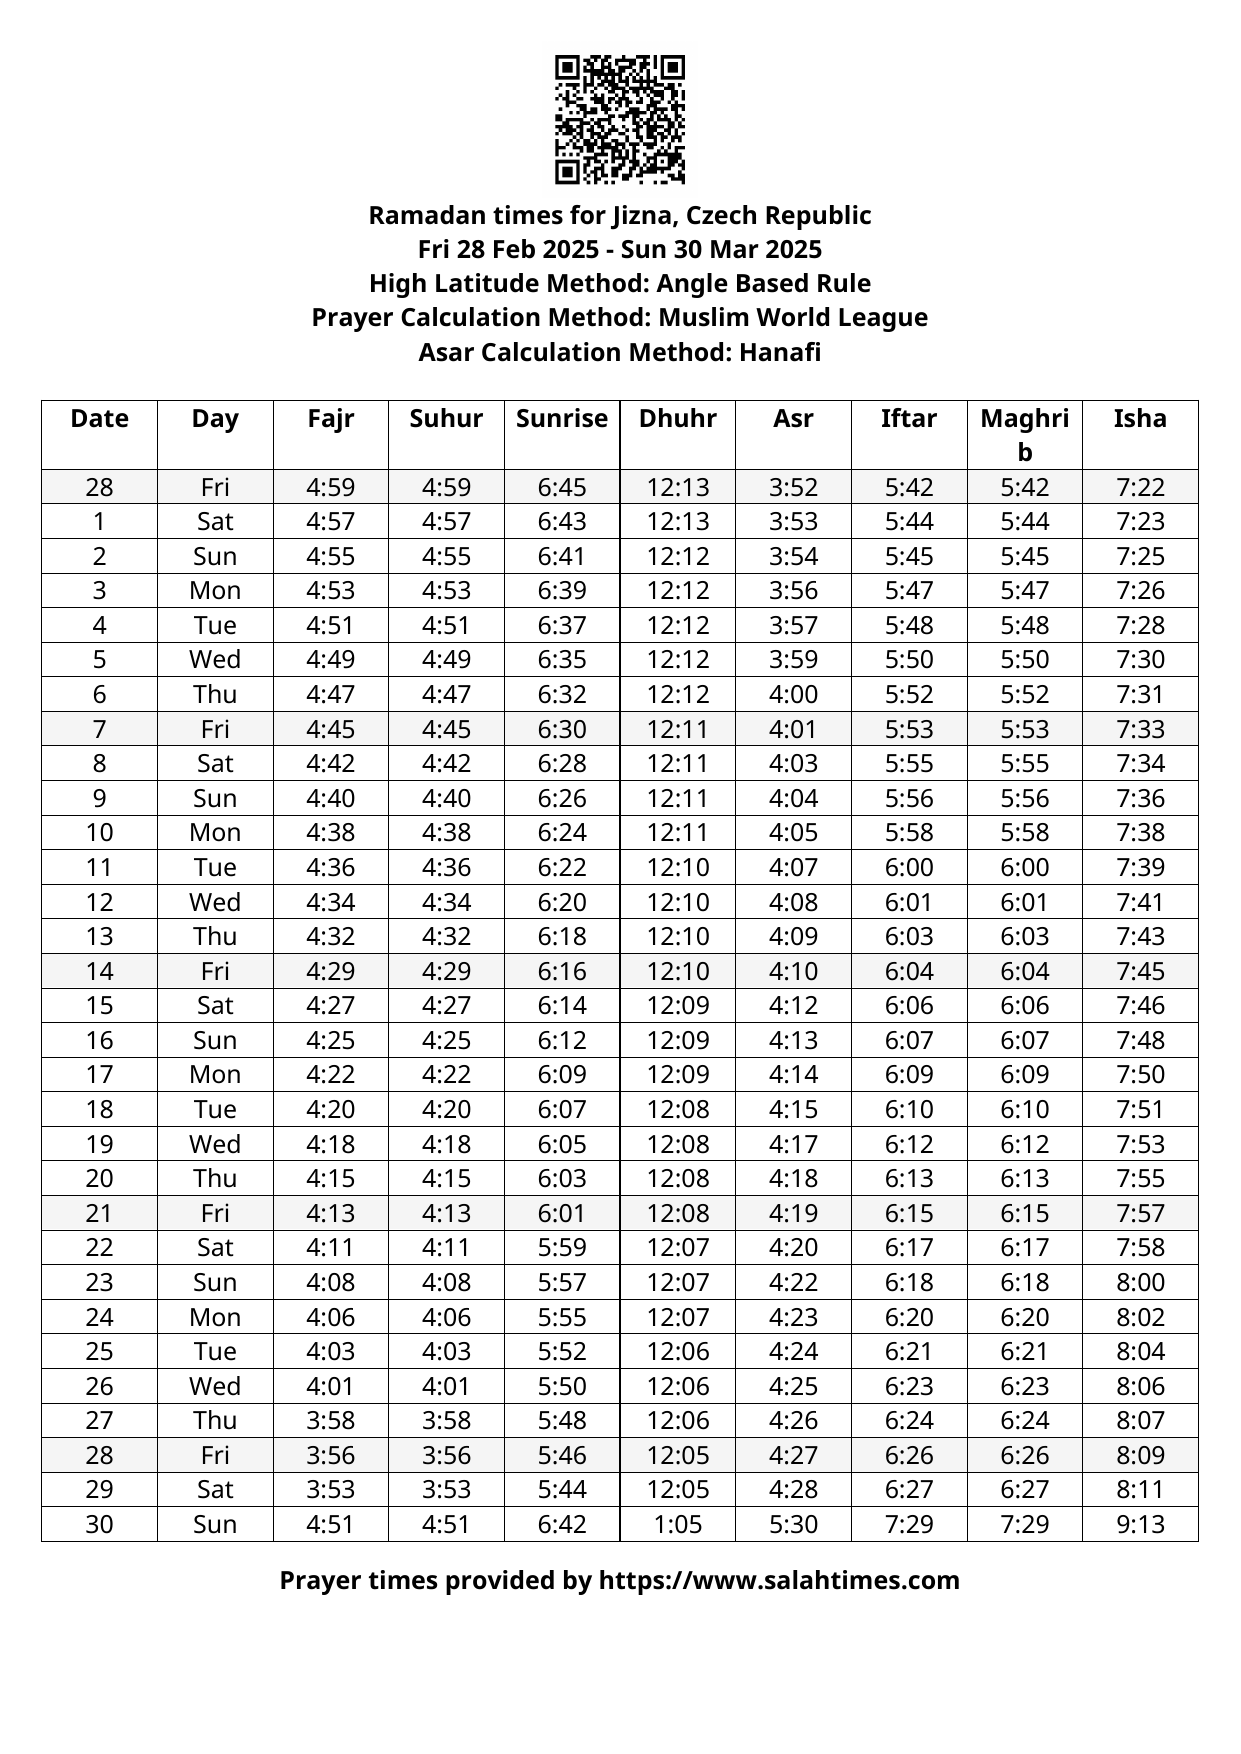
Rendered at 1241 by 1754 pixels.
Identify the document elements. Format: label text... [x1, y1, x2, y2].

table_cell 12:11 [621, 746, 735, 780]
text Prayer Calculation Method: Muslim World League [42, 300, 1198, 334]
table_cell 6:09 [968, 1058, 1082, 1091]
table_cell Sat [158, 504, 273, 538]
table_cell 6:18 [505, 919, 619, 953]
table_cell 7:58 [1083, 1231, 1198, 1264]
table_cell 29 [42, 1473, 157, 1506]
table_cell 6:09 [505, 1058, 619, 1091]
table_cell 6:03 [852, 919, 967, 953]
table_cell 6:22 [505, 850, 619, 884]
table_cell 4:29 [389, 954, 504, 987]
table_cell 4:27 [389, 989, 504, 1022]
table_cell 4:25 [389, 1023, 504, 1057]
table_cell 6:03 [968, 919, 1082, 953]
table_header Maghrib [968, 401, 1082, 469]
table_cell Thu [158, 1404, 273, 1437]
table_cell Fri [158, 1438, 273, 1472]
table_cell 4:47 [389, 677, 504, 711]
table_cell 4:34 [274, 885, 388, 918]
table_cell 20 [42, 1161, 157, 1195]
table_cell 4:12 [736, 989, 851, 1022]
table_cell 4:45 [389, 712, 504, 745]
table_cell 4 [42, 608, 157, 642]
table_cell 4:13 [389, 1196, 504, 1229]
table_cell 7:55 [1083, 1161, 1198, 1195]
table_cell 15 [42, 989, 157, 1022]
table_cell 6:15 [968, 1196, 1082, 1229]
table_cell 12:12 [621, 643, 735, 676]
table_cell 4:59 [274, 470, 388, 503]
table_cell Wed [158, 885, 273, 918]
table_cell 4:18 [274, 1127, 388, 1160]
table_cell 7:41 [1083, 885, 1198, 918]
table_cell 6:06 [968, 989, 1082, 1022]
table_cell 4:59 [389, 470, 504, 503]
table_cell 6:01 [968, 885, 1082, 918]
table_cell 6:17 [968, 1231, 1082, 1264]
table_cell 5:50 [852, 643, 967, 676]
table_cell 23 [42, 1265, 157, 1299]
table_cell 3:56 [274, 1438, 388, 1472]
table_cell 4:18 [389, 1127, 504, 1160]
table_cell 7:34 [1083, 746, 1198, 780]
table_cell 4:51 [389, 1507, 504, 1541]
table_cell 4:53 [274, 574, 388, 607]
table_cell 7:31 [1083, 677, 1198, 711]
table_cell 12:07 [621, 1265, 735, 1299]
table_cell 5:47 [968, 574, 1082, 607]
table_cell 6:27 [852, 1473, 967, 1506]
table_cell 6:20 [852, 1300, 967, 1333]
table_cell Fri [158, 470, 273, 503]
table_cell 6:04 [968, 954, 1082, 987]
table_cell 4:47 [274, 677, 388, 711]
table_cell 4:04 [736, 781, 851, 814]
table_cell 12:10 [621, 954, 735, 987]
table_cell 4:22 [736, 1265, 851, 1299]
table_cell 6:12 [968, 1127, 1082, 1160]
table_cell 4:51 [389, 608, 504, 642]
table_cell 4:36 [274, 850, 388, 884]
table_cell 11 [42, 850, 157, 884]
table_cell Fri [158, 712, 273, 745]
table_cell 7:23 [1083, 504, 1198, 538]
table_cell Mon [158, 1058, 273, 1091]
table_cell 12:10 [621, 919, 735, 953]
table_cell 5:48 [852, 608, 967, 642]
table_cell 5:53 [852, 712, 967, 745]
table_cell 4:45 [274, 712, 388, 745]
table_cell 6:04 [852, 954, 967, 987]
table_cell 6:41 [505, 539, 619, 572]
table_cell 4:15 [736, 1092, 851, 1126]
table_cell 4:51 [274, 608, 388, 642]
table_cell 4:17 [736, 1127, 851, 1160]
table_cell 12:06 [621, 1369, 735, 1402]
table_cell 28 [42, 1438, 157, 1472]
table_cell 6:13 [852, 1161, 967, 1195]
table_cell 12:08 [621, 1196, 735, 1229]
table_cell 7:22 [1083, 470, 1198, 503]
text Asar Calculation Method: Hanafi [42, 334, 1198, 368]
table_cell Sat [158, 1473, 273, 1506]
table_cell 3:53 [389, 1473, 504, 1506]
table_cell 7:38 [1083, 816, 1198, 849]
table_cell 7:57 [1083, 1196, 1198, 1229]
table_cell 5 [42, 643, 157, 676]
table_cell 5:48 [505, 1404, 619, 1437]
table_cell 6:39 [505, 574, 619, 607]
table_cell 17 [42, 1058, 157, 1091]
table_cell 4:05 [736, 816, 851, 849]
table_cell 4:01 [274, 1369, 388, 1402]
table_cell 4:40 [274, 781, 388, 814]
table_cell 4:22 [389, 1058, 504, 1091]
table_cell Thu [158, 677, 273, 711]
table_cell 4:27 [274, 989, 388, 1022]
table_header Fajr [274, 401, 388, 469]
table_cell Wed [158, 1369, 273, 1402]
table_cell 4:13 [274, 1196, 388, 1229]
table_cell 6:10 [852, 1092, 967, 1126]
table_cell 4:03 [274, 1334, 388, 1368]
table_cell 6:05 [505, 1127, 619, 1160]
table_cell 4:42 [274, 746, 388, 780]
table_cell 27 [42, 1404, 157, 1437]
table_cell 4:06 [389, 1300, 504, 1333]
table_cell 3:58 [389, 1404, 504, 1437]
table_cell 12:07 [621, 1231, 735, 1264]
table_cell Sun [158, 1023, 273, 1057]
table_cell 4:15 [389, 1161, 504, 1195]
table_cell 4:11 [274, 1231, 388, 1264]
table_cell 3:52 [736, 470, 851, 503]
table_cell 25 [42, 1334, 157, 1368]
table_cell 7:33 [1083, 712, 1198, 745]
table_cell 12:12 [621, 539, 735, 572]
table_cell 4:08 [274, 1265, 388, 1299]
table_cell 4:08 [389, 1265, 504, 1299]
table_cell 12:05 [621, 1473, 735, 1506]
table_cell 3:54 [736, 539, 851, 572]
text Prayer times provided by https://www.salahtimes.com [42, 1563, 1198, 1597]
table_header Sunrise [505, 401, 619, 469]
table_cell Sat [158, 746, 273, 780]
table_header Isha [1083, 401, 1198, 469]
table_cell 4:23 [736, 1300, 851, 1333]
table_cell 6:21 [968, 1334, 1082, 1368]
table_cell 4:57 [274, 504, 388, 538]
table_cell 7:36 [1083, 781, 1198, 814]
table_cell 6:21 [852, 1334, 967, 1368]
table_cell Mon [158, 574, 273, 607]
table_cell 4:11 [389, 1231, 504, 1264]
table_cell 8:04 [1083, 1334, 1198, 1368]
table_cell 3:57 [736, 608, 851, 642]
table_cell 6:26 [968, 1438, 1082, 1472]
table_cell Mon [158, 1300, 273, 1333]
table_cell 3:53 [274, 1473, 388, 1506]
table_cell 24 [42, 1300, 157, 1333]
table_cell 6:15 [852, 1196, 967, 1229]
table_cell 12:12 [621, 608, 735, 642]
table_cell 8:00 [1083, 1265, 1198, 1299]
table_cell 4:03 [389, 1334, 504, 1368]
table_cell 5:47 [852, 574, 967, 607]
table_cell 4:42 [389, 746, 504, 780]
text Ramadan times for Jizna, Czech Republic [42, 198, 1198, 232]
table_cell 8:07 [1083, 1404, 1198, 1437]
table_cell 6:26 [505, 781, 619, 814]
table_cell 6:23 [852, 1369, 967, 1402]
table_cell 5:52 [505, 1334, 619, 1368]
table_cell 4:15 [274, 1161, 388, 1195]
table_cell 5:44 [505, 1473, 619, 1506]
table_cell 6:20 [505, 885, 619, 918]
table_cell 4:55 [389, 539, 504, 572]
text High Latitude Method: Angle Based Rule [42, 266, 1198, 300]
table_cell 5:45 [852, 539, 967, 572]
table_cell 3 [42, 574, 157, 607]
table_cell 12:09 [621, 1058, 735, 1091]
table_header Day [158, 401, 273, 469]
table_cell 1 [42, 504, 157, 538]
table_cell 6:14 [505, 989, 619, 1022]
table_cell 7:48 [1083, 1023, 1198, 1057]
table_cell 3:58 [274, 1404, 388, 1437]
table_cell 5:44 [968, 504, 1082, 538]
table_cell 4:51 [274, 1507, 388, 1541]
table_cell Wed [158, 643, 273, 676]
table_cell 6:18 [852, 1265, 967, 1299]
table_cell 6:42 [505, 1507, 619, 1541]
table_cell Tue [158, 1334, 273, 1368]
picture [542, 41, 699, 198]
table_cell 7:39 [1083, 850, 1198, 884]
table_cell 4:24 [736, 1334, 851, 1368]
table_cell 12:11 [621, 712, 735, 745]
table_cell 4:38 [389, 816, 504, 849]
table_cell 14 [42, 954, 157, 987]
table_cell 12:10 [621, 885, 735, 918]
table_cell 4:08 [736, 885, 851, 918]
table_cell 4:20 [389, 1092, 504, 1126]
table_cell 10 [42, 816, 157, 849]
table_cell 13 [42, 919, 157, 953]
table_cell Sat [158, 989, 273, 1022]
table_cell 4:32 [389, 919, 504, 953]
table_cell 7:28 [1083, 608, 1198, 642]
table_cell 5:58 [968, 816, 1082, 849]
table_cell Sun [158, 781, 273, 814]
table_cell 18 [42, 1092, 157, 1126]
table_cell 8:02 [1083, 1300, 1198, 1333]
table_cell 4:28 [736, 1473, 851, 1506]
table_cell Wed [158, 1127, 273, 1160]
table_cell 12:11 [621, 816, 735, 849]
table_cell 6:16 [505, 954, 619, 987]
table_cell Tue [158, 608, 273, 642]
table_cell 6:07 [968, 1023, 1082, 1057]
table_cell 5:52 [852, 677, 967, 711]
table_cell 6:03 [505, 1161, 619, 1195]
table_cell 4:29 [274, 954, 388, 987]
table_cell 6:01 [852, 885, 967, 918]
table_cell 8:11 [1083, 1473, 1198, 1506]
table_cell 4:36 [389, 850, 504, 884]
table_cell 7 [42, 712, 157, 745]
table_header Date [42, 401, 157, 469]
table_cell 4:20 [736, 1231, 851, 1264]
table_cell 7:51 [1083, 1092, 1198, 1126]
table_cell 21 [42, 1196, 157, 1229]
table_cell 5:42 [852, 470, 967, 503]
table_cell 26 [42, 1369, 157, 1402]
table_cell 6:26 [852, 1438, 967, 1472]
table_cell 8:06 [1083, 1369, 1198, 1402]
table_cell 5:45 [968, 539, 1082, 572]
table_cell Fri [158, 954, 273, 987]
table_cell 6:07 [505, 1092, 619, 1126]
table_cell 1:05 [621, 1507, 735, 1541]
table_cell 6:23 [968, 1369, 1082, 1402]
table_cell Thu [158, 919, 273, 953]
table_cell Sat [158, 1231, 273, 1264]
table_cell 7:45 [1083, 954, 1198, 987]
table_cell Sun [158, 539, 273, 572]
table_cell 6:01 [505, 1196, 619, 1229]
table_cell 4:40 [389, 781, 504, 814]
table_cell 12:13 [621, 504, 735, 538]
table_cell 4:57 [389, 504, 504, 538]
table_cell Tue [158, 1092, 273, 1126]
table_cell 7:50 [1083, 1058, 1198, 1091]
table_cell 6 [42, 677, 157, 711]
table_cell 4:25 [274, 1023, 388, 1057]
table_cell 4:32 [274, 919, 388, 953]
table_cell 12:08 [621, 1127, 735, 1160]
table_cell 8 [42, 746, 157, 780]
table_header Suhur [389, 401, 504, 469]
table_cell 12:06 [621, 1404, 735, 1437]
table_cell 7:30 [1083, 643, 1198, 676]
table_cell 12:06 [621, 1334, 735, 1368]
table_cell 6:24 [505, 816, 619, 849]
table_cell 6:00 [852, 850, 967, 884]
table_cell 4:53 [389, 574, 504, 607]
table_cell 5:48 [968, 608, 1082, 642]
table_cell 6:45 [505, 470, 619, 503]
table_cell 4:49 [274, 643, 388, 676]
table_cell 4:19 [736, 1196, 851, 1229]
table_cell 6:07 [852, 1023, 967, 1057]
table_cell 6:27 [968, 1473, 1082, 1506]
table_cell Sun [158, 1265, 273, 1299]
table_cell Tue [158, 850, 273, 884]
table_cell 5:55 [852, 746, 967, 780]
table_cell 6:24 [852, 1404, 967, 1437]
table_cell 6:17 [852, 1231, 967, 1264]
table_cell 3:59 [736, 643, 851, 676]
table_cell 12:07 [621, 1300, 735, 1333]
table_cell 6:24 [968, 1404, 1082, 1437]
table_cell 12:11 [621, 781, 735, 814]
table_cell 5:59 [505, 1231, 619, 1264]
table_header Iftar [852, 401, 967, 469]
table_cell 6:12 [852, 1127, 967, 1160]
table_cell 7:29 [968, 1507, 1082, 1541]
table_cell Fri [158, 1196, 273, 1229]
table_cell 5:42 [968, 470, 1082, 503]
table_cell 3:56 [389, 1438, 504, 1472]
table_cell 5:44 [852, 504, 967, 538]
table_cell 4:13 [736, 1023, 851, 1057]
table_cell 4:03 [736, 746, 851, 780]
table_cell 9 [42, 781, 157, 814]
table_cell 6:20 [968, 1300, 1082, 1333]
table_cell 12:12 [621, 574, 735, 607]
table_cell 5:53 [968, 712, 1082, 745]
table_cell 5:55 [968, 746, 1082, 780]
table_cell 4:07 [736, 850, 851, 884]
table_cell 5:50 [505, 1369, 619, 1402]
table_cell 5:57 [505, 1265, 619, 1299]
table_cell 12:08 [621, 1092, 735, 1126]
table_cell 6:32 [505, 677, 619, 711]
table_cell 12:10 [621, 850, 735, 884]
table_cell 5:55 [505, 1300, 619, 1333]
table_cell 5:50 [968, 643, 1082, 676]
table_cell 5:30 [736, 1507, 851, 1541]
table_cell 5:52 [968, 677, 1082, 711]
table_cell 4:27 [736, 1438, 851, 1472]
table_cell 4:55 [274, 539, 388, 572]
table_cell 6:00 [968, 850, 1082, 884]
table_cell 4:34 [389, 885, 504, 918]
table_cell 2 [42, 539, 157, 572]
table_cell 5:58 [852, 816, 967, 849]
table_cell 12:08 [621, 1161, 735, 1195]
table_cell Sun [158, 1507, 273, 1541]
table_cell 19 [42, 1127, 157, 1160]
table_cell 6:37 [505, 608, 619, 642]
table_cell 28 [42, 470, 157, 503]
table_cell 4:26 [736, 1404, 851, 1437]
table_cell 4:22 [274, 1058, 388, 1091]
table_cell 6:13 [968, 1161, 1082, 1195]
text Fri 28 Feb 2025 - Sun 30 Mar 2025 [42, 232, 1198, 266]
table_cell 5:46 [505, 1438, 619, 1472]
table_cell 12:09 [621, 989, 735, 1022]
table_cell 4:00 [736, 677, 851, 711]
table_cell 4:14 [736, 1058, 851, 1091]
table_cell 7:29 [852, 1507, 967, 1541]
table_cell 12 [42, 885, 157, 918]
table_cell 6:35 [505, 643, 619, 676]
table_cell 6:18 [968, 1265, 1082, 1299]
table_cell 16 [42, 1023, 157, 1057]
table_cell 6:10 [968, 1092, 1082, 1126]
table_cell 4:20 [274, 1092, 388, 1126]
table_header Dhuhr [621, 401, 735, 469]
table_cell 6:09 [852, 1058, 967, 1091]
table_cell 6:28 [505, 746, 619, 780]
table_cell 5:56 [852, 781, 967, 814]
table_cell Thu [158, 1161, 273, 1195]
table_cell 3:56 [736, 574, 851, 607]
table_cell 7:46 [1083, 989, 1198, 1022]
table_cell 12:13 [621, 470, 735, 503]
table_cell 4:09 [736, 919, 851, 953]
table_cell 7:43 [1083, 919, 1198, 953]
table_cell 3:53 [736, 504, 851, 538]
table_cell 8:09 [1083, 1438, 1198, 1472]
table_cell 9:13 [1083, 1507, 1198, 1541]
table_cell 12:05 [621, 1438, 735, 1472]
table_cell 4:06 [274, 1300, 388, 1333]
table_cell 5:56 [968, 781, 1082, 814]
table_cell 4:10 [736, 954, 851, 987]
table_header Asr [736, 401, 851, 469]
table_cell 4:49 [389, 643, 504, 676]
table_cell 7:26 [1083, 574, 1198, 607]
table_cell 4:25 [736, 1369, 851, 1402]
table_cell 4:18 [736, 1161, 851, 1195]
table_cell 4:38 [274, 816, 388, 849]
table_cell 6:43 [505, 504, 619, 538]
table_cell Mon [158, 816, 273, 849]
table_cell 12:09 [621, 1023, 735, 1057]
table_cell 22 [42, 1231, 157, 1264]
table_cell 6:12 [505, 1023, 619, 1057]
table_cell 4:01 [736, 712, 851, 745]
table_cell 7:25 [1083, 539, 1198, 572]
table_cell 30 [42, 1507, 157, 1541]
table_cell 7:53 [1083, 1127, 1198, 1160]
table_cell 4:01 [389, 1369, 504, 1402]
table_cell 6:30 [505, 712, 619, 745]
table_cell 12:12 [621, 677, 735, 711]
table_cell 6:06 [852, 989, 967, 1022]
